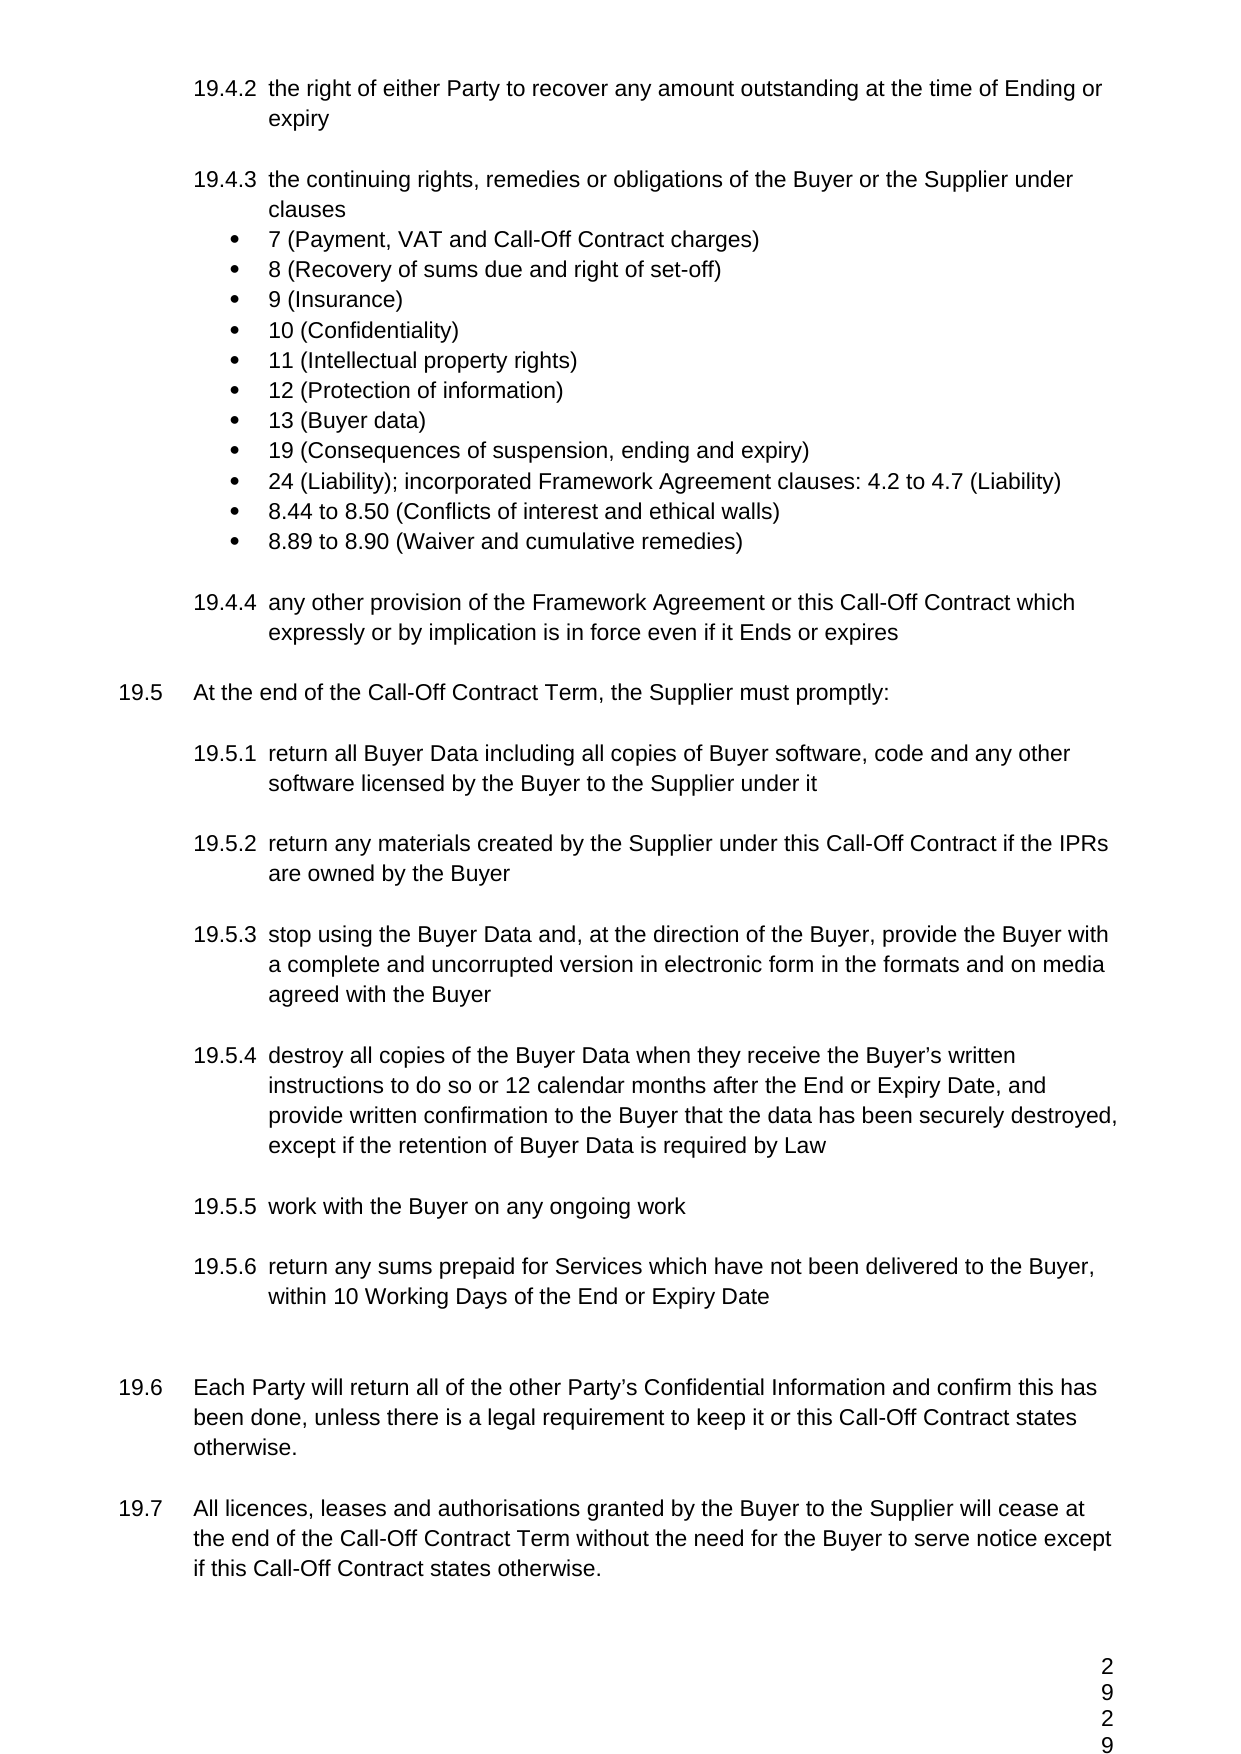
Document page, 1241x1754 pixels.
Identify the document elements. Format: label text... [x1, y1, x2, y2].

text 19.5 At the end of the Call-Off Contract Term, the Supplier must promptly: [118, 679, 1122, 706]
list 10 (Confidentiality) [231, 317, 1122, 343]
list 13 (Buyer data) [231, 407, 1122, 434]
list 12 (Protection of information) [231, 377, 1122, 403]
list 24 (Liability); incorporated Framework Agreement clauses: 4.2 to 4.7 (Liability) [231, 468, 1122, 494]
text 19.5.5 work with the Buyer on any ongoing work [118, 1193, 1122, 1219]
text 19.4.4 any other provision of the Framework Agreement or this Call-Off Contract which expressly or by implication is in force even if it Ends or expires [193, 588, 1122, 645]
list 8.89 to 8.90 (Waiver and cumulative remedies) [231, 528, 1122, 554]
text 19.5.3 stop using the Buyer Data and, at the direction of the Buyer, provide the Buyer with a complete and uncorrupted version in electronic form in the formats and on media agreed with the Buyer [193, 921, 1122, 1008]
list 11 (Intellectual property rights) [231, 347, 1122, 373]
list 19 (Consequences of suspension, ending and expiry) [231, 437, 1122, 464]
text 19.5.6 return any sums prepaid for Services which have not been delivered to the Buyer, within 10 Working Days of the End or Expiry Date [193, 1253, 1122, 1310]
list 9 (Insurance) [231, 286, 1122, 313]
list 7 (Payment, VAT and Call-Off Contract charges) [231, 226, 1122, 252]
list 8 (Recovery of sums due and right of set-off) [231, 256, 1122, 283]
text 19.4.2 the right of either Party to recover any amount outstanding at the time of Ending or expiry [193, 75, 1122, 132]
list 8.44 to 8.50 (Conflicts of interest and ethical walls) [231, 498, 1122, 524]
text 19.7 All licences, leases and authorisations granted by the Buyer to the Supplier will cease at the end of the Call-Off Contract Term without the need for the Buyer to serve notice except if this Call-Off Contract states otherwise. [118, 1495, 1122, 1582]
text 19.6 Each Party will return all of the other Party’s Confidential Information and confirm this has been done, unless there is a legal requirement to keep it or this Call-Off Contract states otherwise. [118, 1374, 1122, 1461]
text 19.4.3 the continuing rights, remedies or obligations of the Buyer or the Supplier under clauses [193, 166, 1122, 222]
text 19.5.2 return any materials created by the Supplier under this Call-Off Contract if the IPRs are owned by the Buyer [193, 830, 1122, 887]
text 19.5.1 return all Buyer Data including all copies of Buyer software, code and any other software licensed by the Buyer to the Supplier under it [193, 739, 1122, 796]
text 19.5.4 destroy all copies of the Buyer Data when they receive the Buyer’s written instructions to do so or 12 calendar months after the End or Expiry Date, and provide written confirmation to the Buyer that the data has been securely destroyed, except if the retention of Buyer Data is required by Law [193, 1042, 1122, 1159]
